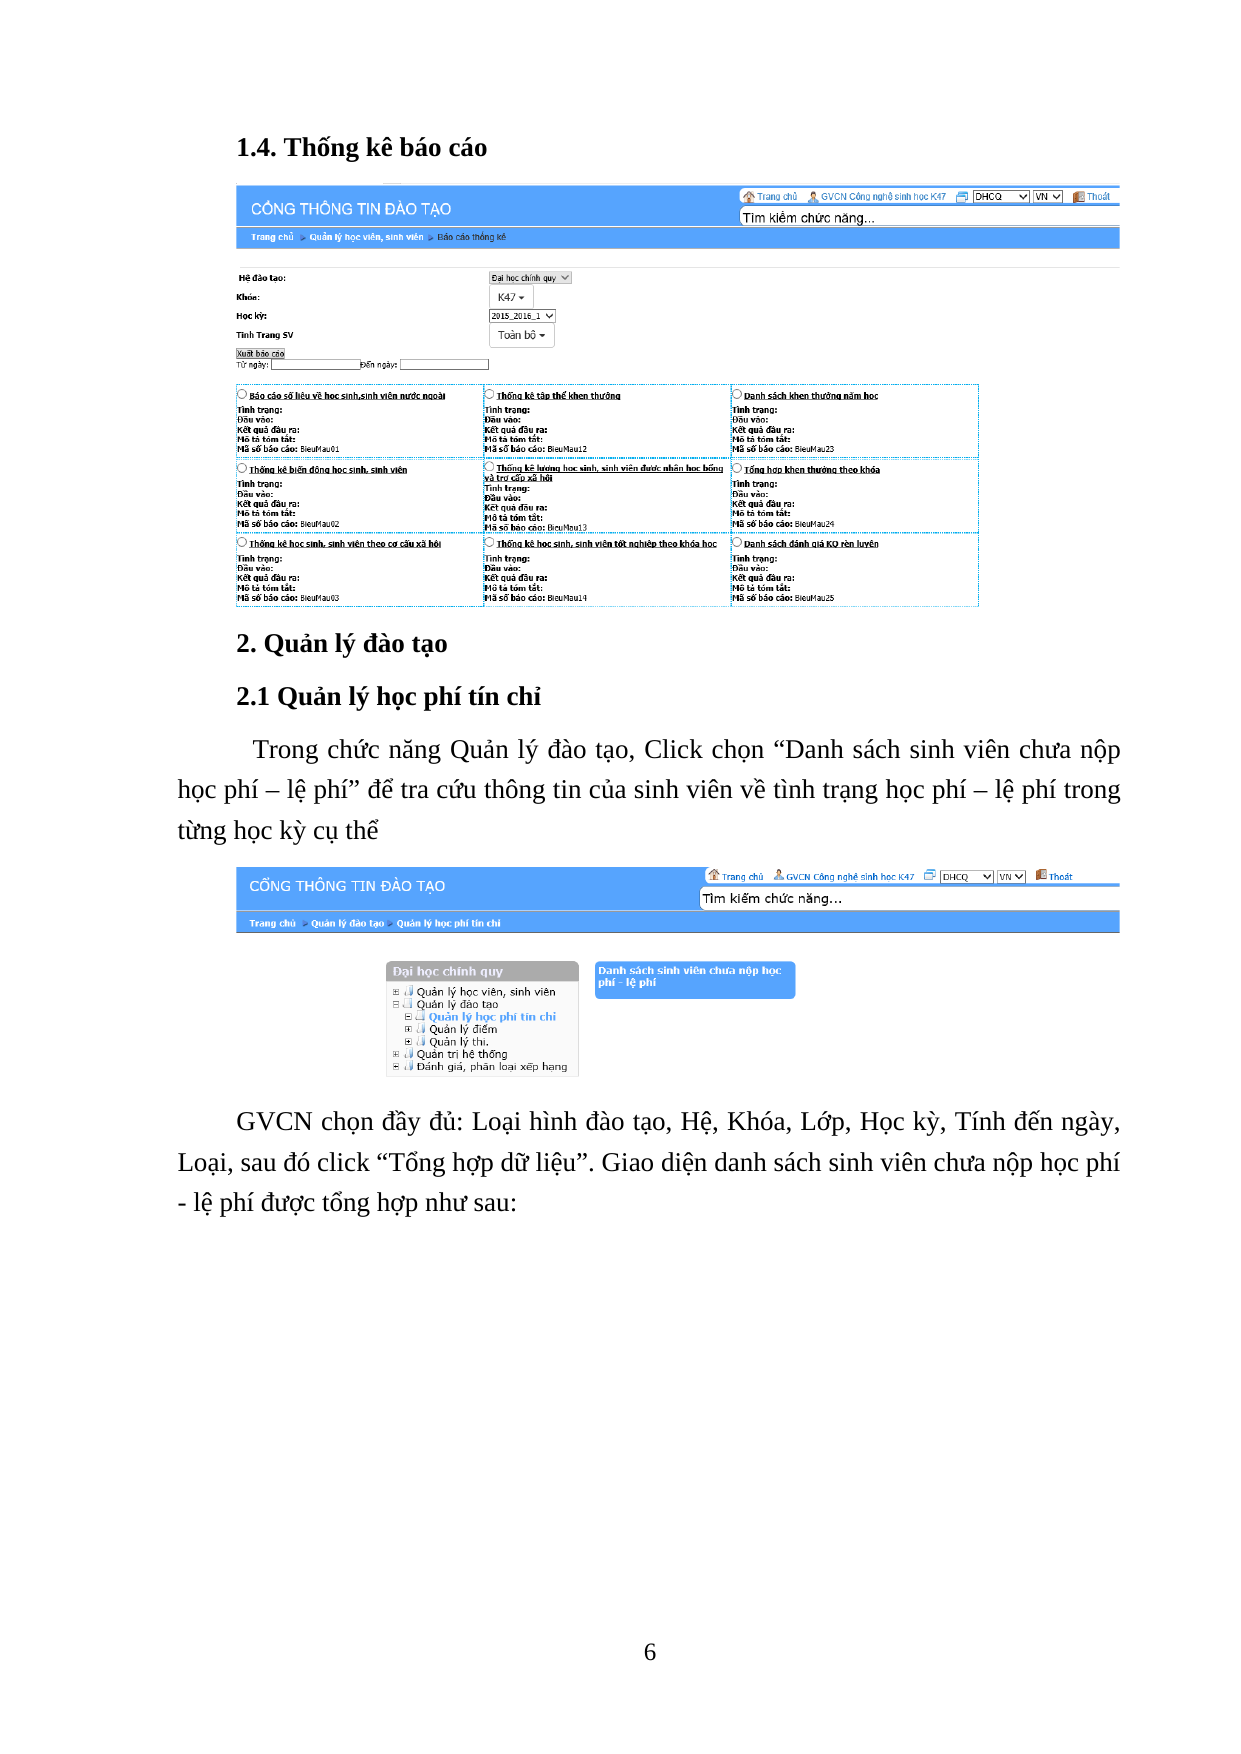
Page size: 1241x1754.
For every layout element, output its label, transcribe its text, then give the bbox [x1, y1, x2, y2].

picture [733, 386, 977, 456]
picture [733, 534, 977, 607]
text Trong chức năng Quản lý đào tạo, Click chọn “Danh sách sinh viên chưa nộp học phí – lệ phí” để tra cứu thông tin của sinh viên về tình trạng học phí – lệ phí trong từng học kỳ cụ thể [177, 733, 1122, 845]
text 2. Quản lý đào tạo [177, 627, 1122, 658]
picture [236, 183, 1120, 607]
picture [236, 386, 482, 456]
picture [236, 534, 482, 605]
text GVCN chọn đầy đủ: Loại hình đào tạo, Hệ, Khóa, Lớp, Học kỳ, Tính đến ngày, Loại, sau đó click “Tổng hợp dữ liệu”. Giao diện danh sách sinh viên chưa nộp học phí - lệ phí được tổng hợp như sau: [177, 1105, 1122, 1217]
picture [485, 534, 730, 607]
text 1.4. Thống kê báo cáo [177, 131, 1122, 162]
text 2.1 Quản lý học phí tín chỉ [177, 680, 1122, 711]
picture [733, 459, 977, 531]
picture [236, 867, 1120, 1085]
picture [485, 386, 730, 456]
picture [485, 460, 730, 531]
picture [236, 459, 482, 531]
